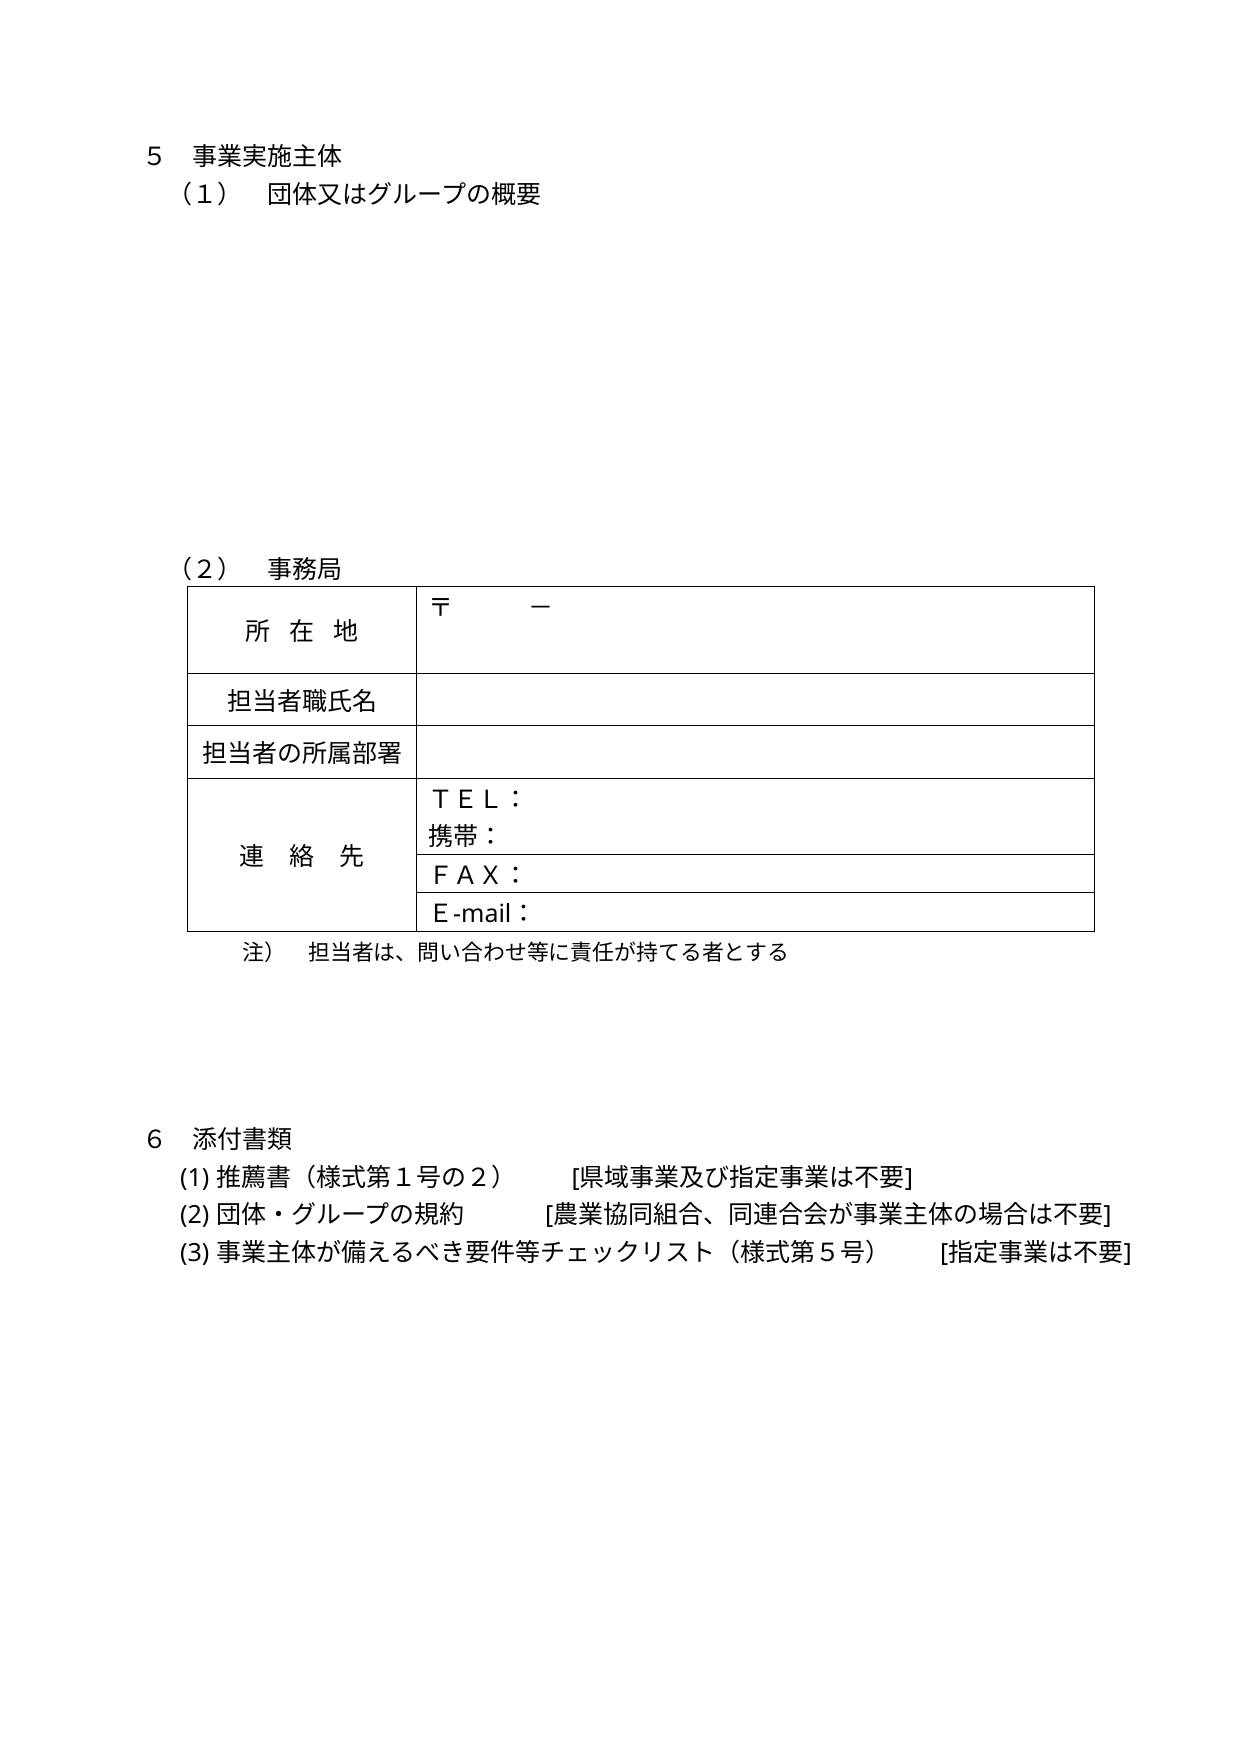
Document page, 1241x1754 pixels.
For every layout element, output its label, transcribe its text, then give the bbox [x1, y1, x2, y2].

table_header 所在地 [188, 587, 416, 673]
text （１） 団体又はグループの概要 [142, 173, 1137, 211]
table_cell Ｅ-mail： [417, 893, 1094, 931]
text (1) 推薦書（様式第１号の２） [県域事業及び指定事業は不要] [142, 1157, 1137, 1194]
table_cell [417, 674, 1094, 725]
table_cell 担当者職氏名 [188, 674, 416, 725]
table_cell ＦＡＸ： [417, 855, 1094, 892]
text （２） 事務局 [142, 548, 1137, 586]
table_cell 連 絡 先 [188, 779, 416, 931]
text (2) 団体・グループの規約 [農業協同組合、同連合会が事業主体の場合は不要] [142, 1194, 1137, 1232]
text ６ 添付書類 [142, 1119, 1137, 1157]
table_cell [417, 726, 1094, 778]
text ５ 事業実施主体 [142, 136, 1137, 173]
table_cell ＴＥＬ： 携帯： [417, 779, 1094, 854]
table_cell 担当者の所属部署 [188, 726, 416, 778]
text 注） 担当者は、問い合わせ等に責任が持てる者とする [142, 932, 1137, 969]
text (3) 事業主体が備えるべき要件等チェックリスト（様式第５号） [指定事業は不要] [142, 1232, 1137, 1269]
table_header 〒 － [417, 587, 1094, 673]
